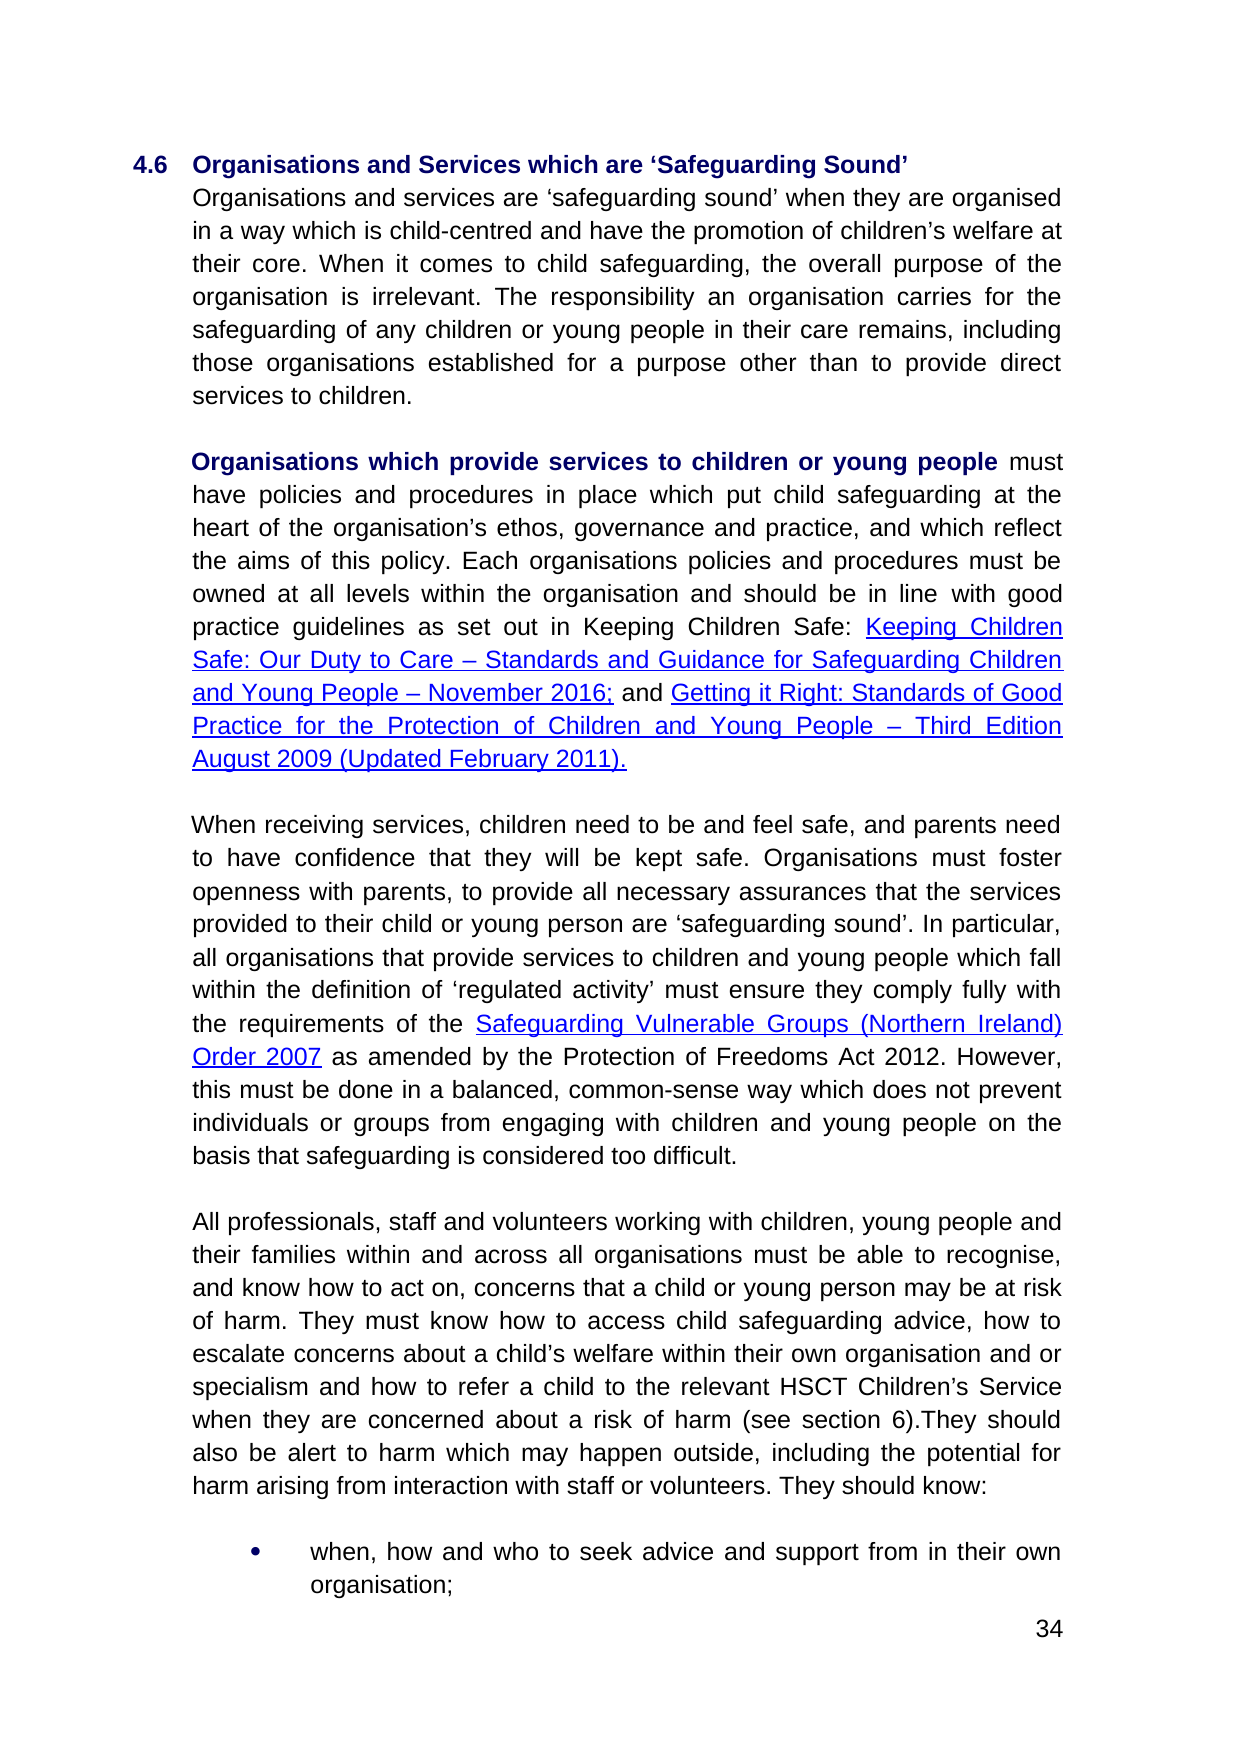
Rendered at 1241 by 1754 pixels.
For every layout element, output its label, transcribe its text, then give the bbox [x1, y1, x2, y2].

list when, how and who to seek advice and support from in their own organisation; [251, 1537, 1063, 1599]
text When receiving services, children need to be and feel safe, and parents need to have confidence that they will be kept safe. Organisations must foster openness with parents, to provide all necessary assurances that the services provided to their child or young person are ‘safeguarding sound’. In particular, all organisations that provide services to children and young people which fall within the definition of ‘regulated activity’ must ensure they comply fully with the requirements of the Safeguarding Vulnerable Groups (Northern Ireland) Order 2007 as amended by the Protection of Freedoms Act 2012. However, this must be done in a balanced, common-sense way which does not prevent individuals or groups from engaging with children and young people on the basis that safeguarding is considered too difficult. [191, 810, 1063, 1169]
text Organisations which provide services to children or young people must have policies and procedures in place which put child safeguarding at the heart of the organisation’s ethos, governance and practice, and which reflect the aims of this policy. Each organisations policies and procedures must be owned at all levels within the organisation and should be in line with good practice guidelines as set out in Keeping Children Safe: Keeping Children Safe: Our Duty to Care – Standards and Guidance for Safeguarding Children and Young People – November 2016; and Getting it Right: Standards of Good Practice for the Protection of Children and Young People – Third Edition August 2009 (Updated February 2011). [191, 447, 1063, 773]
text Organisations and services are ‘safeguarding sound’ when they are organised in a way which is child-centred and have the promotion of children’s welfare at their core. When it comes to child safeguarding, the overall purpose of the organisation is irrelevant. The responsibility an organisation carries for the safeguarding of any children or young people in their care remains, including those organisations established for a purpose other than to provide direct services to children. [192, 183, 1063, 410]
subtitle 4.6 Organisations and Services which are ‘Safeguarding Sound’ [133, 150, 1063, 179]
text All professionals, staff and volunteers working with children, young people and their families within and across all organisations must be able to recognise, and know how to act on, concerns that a child or young person may be at risk of harm. They must know how to access child safeguarding advice, how to escalate concerns about a child’s welfare within their own organisation and or specialism and how to refer a child to the relevant HSCT Children’s Service when they are concerned about a risk of harm (see section 6).They should also be alert to harm which may happen outside, including the potential for harm arising from interaction with staff or volunteers. They should know: [192, 1207, 1063, 1499]
